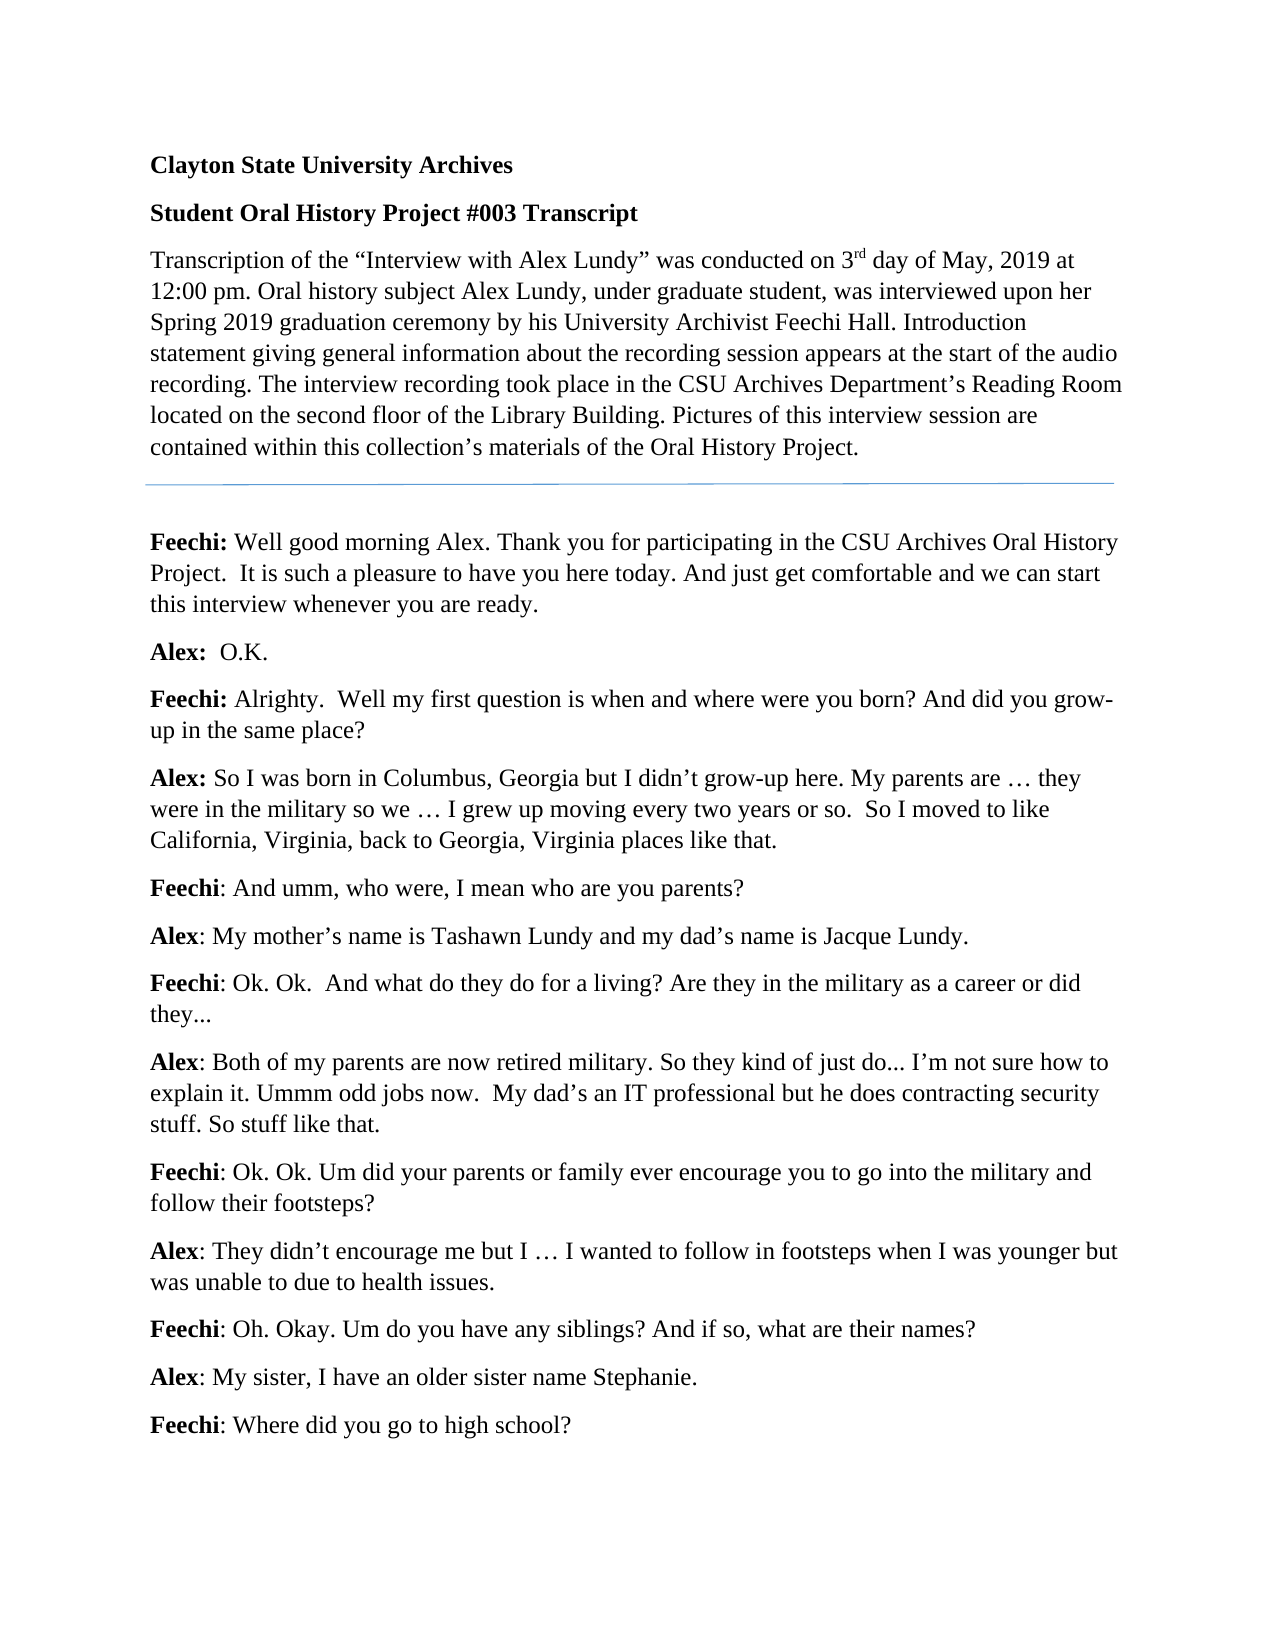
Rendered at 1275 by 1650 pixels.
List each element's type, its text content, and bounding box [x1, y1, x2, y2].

text Alex: My sister, I have an older sister name Stephanie. [150, 1362, 1125, 1391]
text Transcription of the “Interview with Alex Lundy” was conducted on 3rd day of May, 2019 at 12:00 pm. Oral history subject Alex Lundy, under graduate student, was interviewed upon her Spring 2019 graduation ceremony by his University Archivist Feechi Hall. Introduction statement giving general information about the recording session appears at the start of the audio recording. The interview recording took place in the CSU Archives Department’s Reading Room located on the second floor of the Library Building. Pictures of this interview session are contained within this collection’s materials of the Oral History Project. [150, 245, 1125, 460]
text Feechi: Oh. Okay. Um do you have any siblings? And if so, what are their names? [150, 1314, 1125, 1343]
text Feechi: Well good morning Alex. Thank you for participating in the CSU Archives Oral History Project. It is such a pleasure to have you here today. And just get comfortable and we can start this interview whenever you are ready. [150, 527, 1125, 618]
text Feechi: Alrighty. Well my first question is when and where were you born? And did you grow-up in the same place? [150, 684, 1125, 744]
text Alex: O.K. [150, 637, 1125, 666]
text Clayton State University Archives [150, 150, 1125, 179]
text Feechi: Where did you go to high school? [150, 1410, 1125, 1439]
text Feechi: Ok. Ok. Um did your parents or family ever encourage you to go into the military and follow their footsteps? [150, 1157, 1125, 1217]
text Feechi: Ok. Ok. And what do they do for a living? Are they in the military as a career or did they... [150, 968, 1125, 1028]
text Alex: My mother’s name is Tashawn Lundy and my dad’s name is Jacque Lundy. [150, 921, 1125, 949]
text Feechi: And umm, who were, I mean who are you parents? [150, 873, 1125, 902]
text Alex: So I was born in Columbus, Georgia but I didn’t grow-up here. My parents are … they were in the military so we … I grew up moving every two years or so. So I moved to like California, Virginia, back to Georgia, Virginia places like that. [150, 763, 1125, 854]
text Student Oral History Project #003 Transcript [150, 198, 1125, 226]
text Alex: Both of my parents are now retired military. So they kind of just do... I’m not sure how to explain it. Ummm odd jobs now. My dad’s an IT professional but he does contracting security stuff. So stuff like that. [150, 1047, 1125, 1138]
text Alex: They didn’t encourage me but I … I wanted to follow in footsteps when I was younger but was unable to due to health issues. [150, 1236, 1125, 1296]
